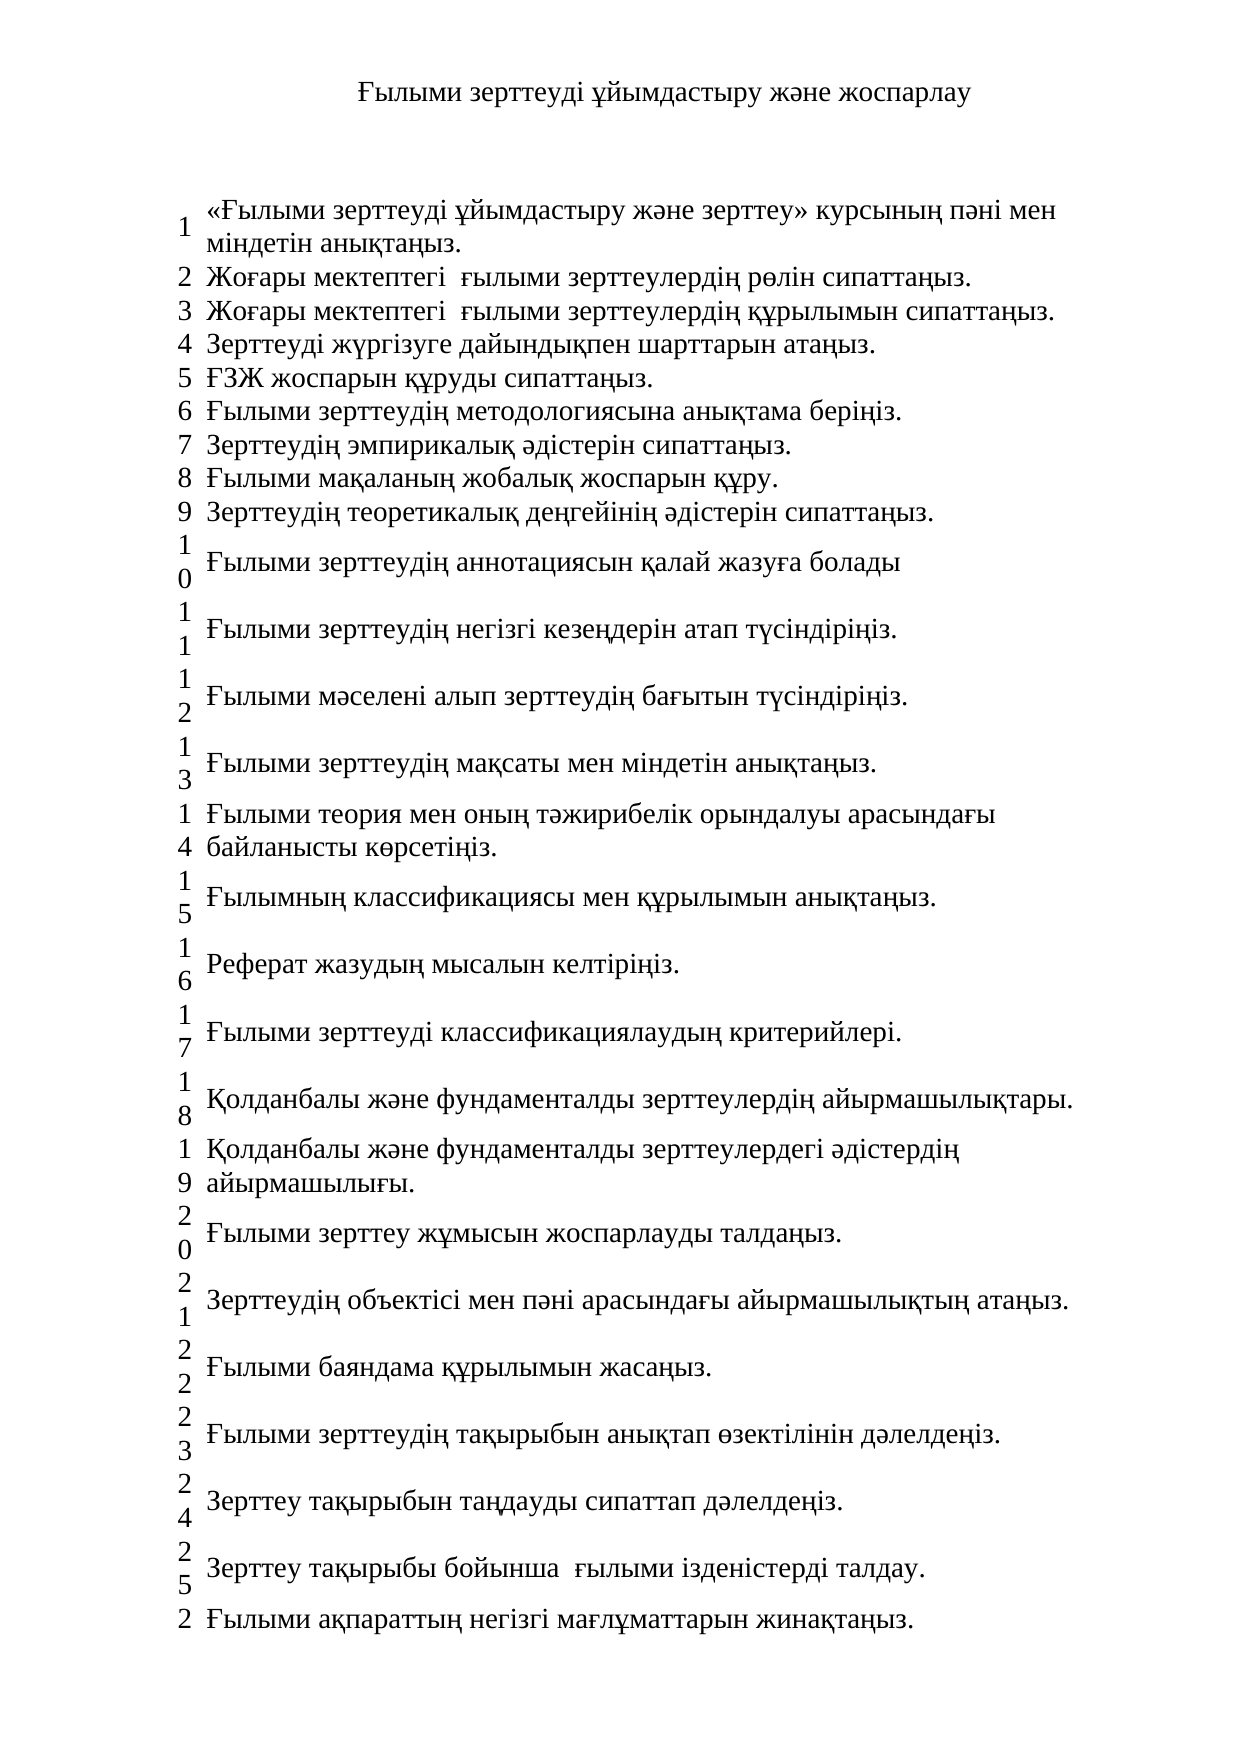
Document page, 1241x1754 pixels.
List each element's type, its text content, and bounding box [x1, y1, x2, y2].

table_cell Реферат жазудың мысалын келтіріңіз. [206, 930, 1152, 997]
table_cell ҒЗЖ жоспарын құруды сипаттаңыз. [206, 360, 1152, 393]
table_cell Зерттеудің теоретикалық деңгейінің әдістерін сипаттаңыз. [206, 494, 1152, 527]
table_cell Ғылыми зерттеудің методологиясына анықтама беріңіз. [206, 393, 1152, 427]
table_cell 26 [177, 1601, 206, 1634]
table_cell Зерттеу тақырыбын таңдауды сипаттап дәлелдеңіз. [206, 1467, 1152, 1534]
table_cell 6 [177, 393, 206, 427]
table_cell 22 [177, 1333, 206, 1399]
table_cell 2 [177, 259, 206, 293]
table_cell Ғылыми мәселені алып зерттеудің бағытын түсіндіріңіз. [206, 662, 1152, 729]
table_cell Ғылыми теория мен оның тәжирибелік орындалуы арасындағы байланысты көрсетіңіз. [206, 796, 1152, 863]
table_cell 12 [177, 662, 206, 729]
table_cell 4 [177, 326, 206, 360]
table_cell 21 [177, 1265, 206, 1332]
table_cell 15 [177, 863, 206, 930]
table_cell 7 [177, 427, 206, 460]
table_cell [206, 1601, 1152, 1634]
table_cell 9 [177, 494, 206, 527]
table_cell 13 [177, 729, 206, 796]
table_cell Ғылыми зерттеудің мақсаты мен міндетін анықтаңыз. [206, 729, 1152, 796]
table_cell 17 [177, 997, 206, 1064]
table_cell Зерттеу тақырыбы бойынша ғылыми ізденістерді талдау. [206, 1534, 1152, 1601]
table_cell Ғылыми зерттеудің тақырыбын анықтап өзектілінін дәлелдеңіз. [206, 1400, 1152, 1467]
table_cell 19 [177, 1131, 206, 1198]
table_cell Ғылыми зерттеу жұмысын жоспарлауды талдаңыз. [206, 1198, 1152, 1265]
table_cell 14 [177, 796, 206, 863]
table_cell Қолданбалы және фундаменталды зерттеулердің айырмашылықтары. [206, 1064, 1152, 1131]
table_cell Ғылыми зерттеудің аннотациясын қалай жазуға болады [206, 528, 1152, 594]
table_cell 8 [177, 460, 206, 494]
table_cell 3 [177, 293, 206, 326]
table_cell Зерттеудің объектісі мен пәні арасындағы айырмашылықтың атаңыз. [206, 1265, 1152, 1332]
table_cell 24 [177, 1467, 206, 1534]
table_cell 11 [177, 595, 206, 662]
table_cell 20 [177, 1198, 206, 1265]
table_cell Ғылыми баяндама құрылымын жасаңыз. [206, 1333, 1152, 1399]
table_cell 18 [177, 1064, 206, 1131]
table_header 1 [177, 192, 206, 259]
table_cell Қолданбалы және фундаменталды зерттеулердегі әдістердің айырмашылығы. [206, 1131, 1152, 1198]
table_cell Зерттеуді жүргізуге дайындықпен шарттарын атаңыз. [206, 326, 1152, 360]
table_cell 23 [177, 1400, 206, 1467]
table_cell Зерттеудің эмпирикалық әдістерін сипаттаңыз. [206, 427, 1152, 460]
table_cell 16 [177, 930, 206, 997]
table_cell Ғылымның классификациясы мен құрылымын анықтаңыз. [206, 863, 1152, 930]
table_cell 5 [177, 360, 206, 393]
table_cell Ғылыми зерттеудің негізгі кезеңдерін атап түсіндіріңіз. [206, 595, 1152, 662]
table_cell Жоғары мектептегі ғылыми зерттеулердің құрылымын сипаттаңыз. [206, 293, 1152, 326]
table_cell Ғылыми мақаланың жобалық жоспарын құру. [206, 460, 1152, 494]
table_header «Ғылыми зерттеуді ұйымдастыру және зерттеу» курсының пәні мен міндетін анықтаңыз. [206, 192, 1152, 259]
table_cell 25 [177, 1534, 206, 1601]
table_cell 10 [177, 528, 206, 594]
table_cell Ғылыми зерттеуді классификациялаудың критерийлері. [206, 997, 1152, 1064]
table_cell Жоғары мектептегі ғылыми зерттеулердің рөлін сипаттаңыз. [206, 259, 1152, 293]
